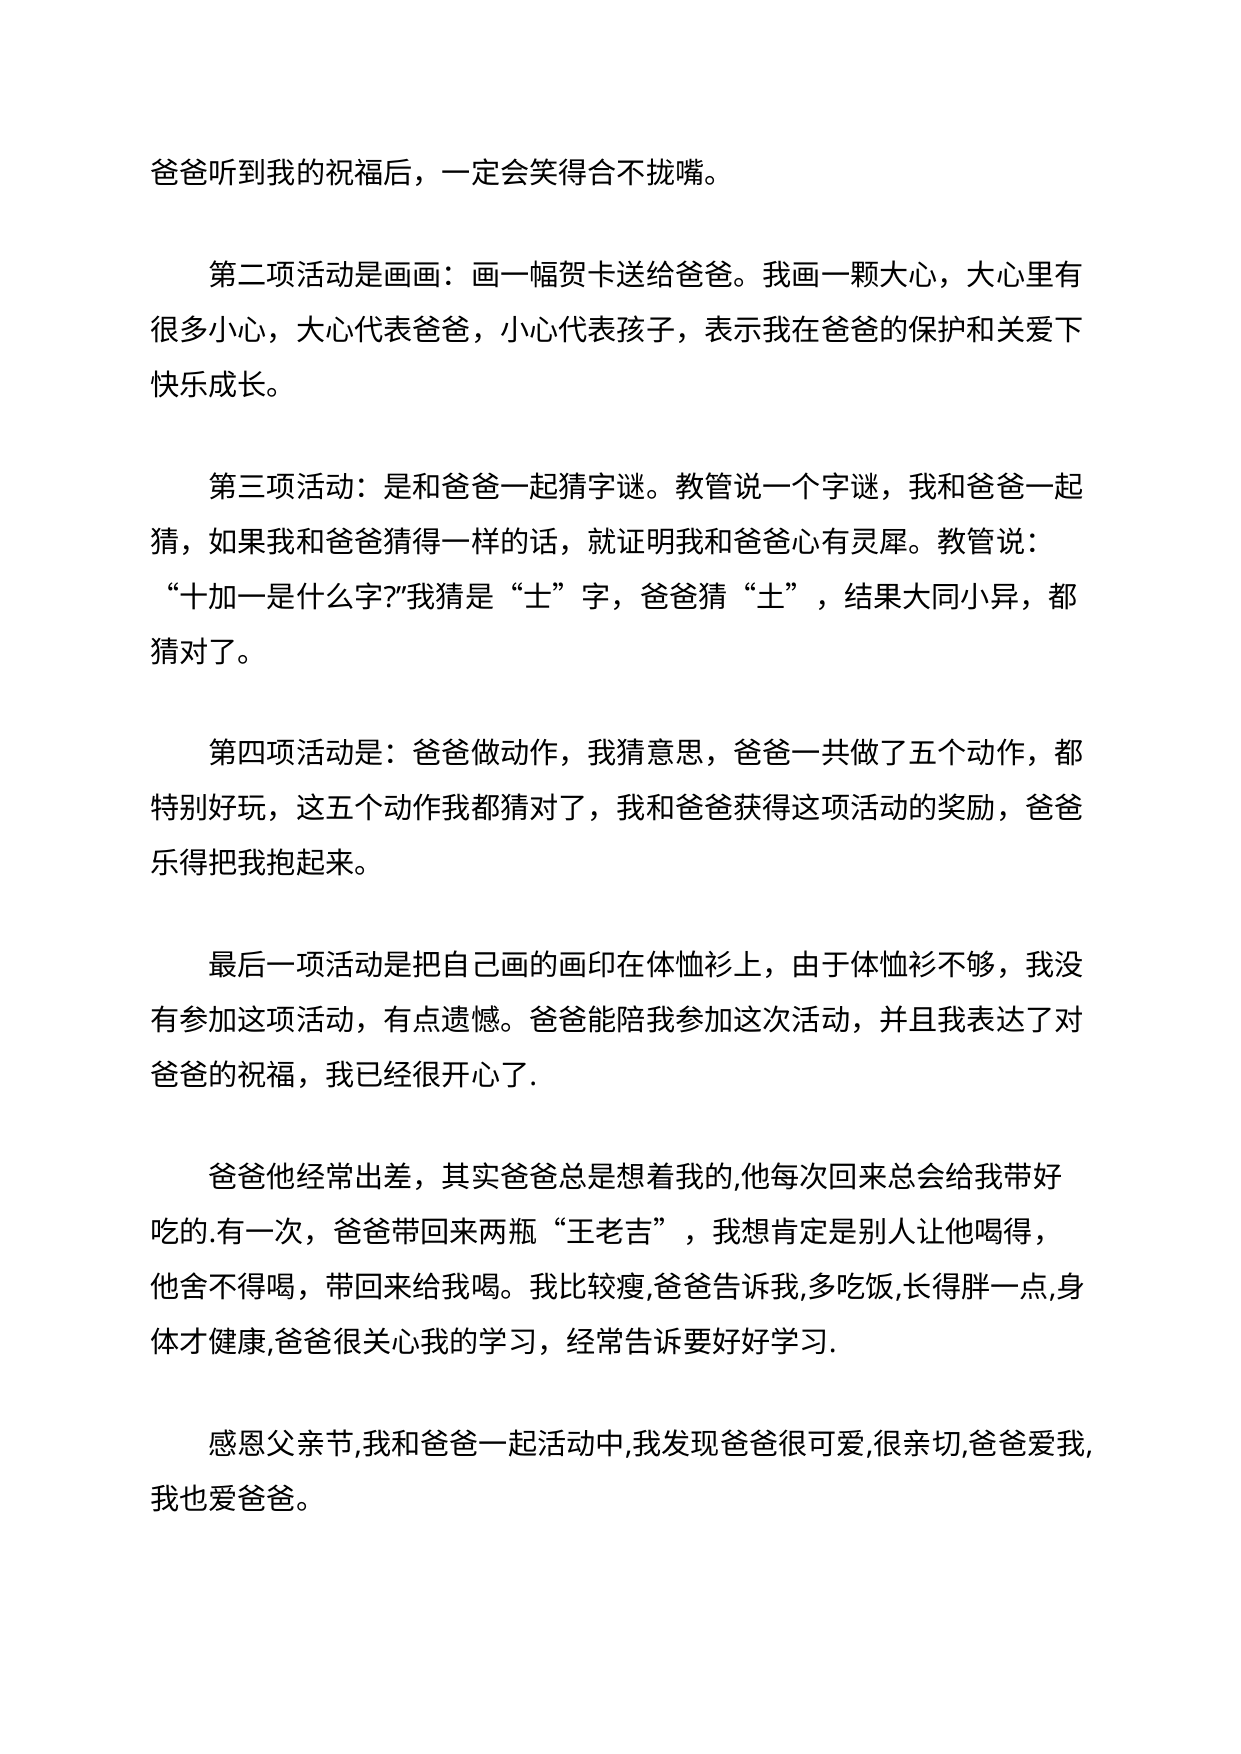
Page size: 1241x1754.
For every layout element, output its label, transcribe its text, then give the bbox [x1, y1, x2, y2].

text 第二项活动是画画：画一幅贺卡送给爸爸。我画一颗大心，大心里有很多小心，大心代表爸爸，小心代表孩子，表示我在爸爸的保护和关爱下快乐成长。 [150, 252, 1090, 404]
text 感恩父亲节,我和爸爸一起活动中,我发现爸爸很可爱,很亲切,爸爸爱我,我也爱爸爸。 [150, 1420, 1090, 1517]
text 最后一项活动是把自己画的画印在体恤衫上，由于体恤衫不够，我没有参加这项活动，有点遗憾。爸爸能陪我参加这次活动，并且我表达了对爸爸的祝福，我已经很开心了. [150, 941, 1090, 1094]
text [150, 150, 1090, 192]
text 爸爸他经常出差，其实爸爸总是想着我的,他每次回来总会给我带好吃的.有一次，爸爸带回来两瓶“王老吉”，我想肯定是别人让他喝得，他舍不得喝，带回来给我喝。我比较瘦,爸爸告诉我,多吃饭,长得胖一点,身体才健康,爸爸很关心我的学习，经常告诉要好好学习. [150, 1153, 1090, 1361]
text 第三项活动：是和爸爸一起猜字谜。教管说一个字谜，我和爸爸一起猜，如果我和爸爸猜得一样的话，就证明我和爸爸心有灵犀。教管说：“十加一是什么字?”我猜是“士”字，爸爸猜“土”，结果大同小异，都猜对了。 [150, 463, 1090, 670]
text 第四项活动是：爸爸做动作，我猜意思，爸爸一共做了五个动作，都特别好玩，这五个动作我都猜对了，我和爸爸获得这项活动的奖励，爸爸乐得把我抱起来。 [150, 730, 1090, 882]
